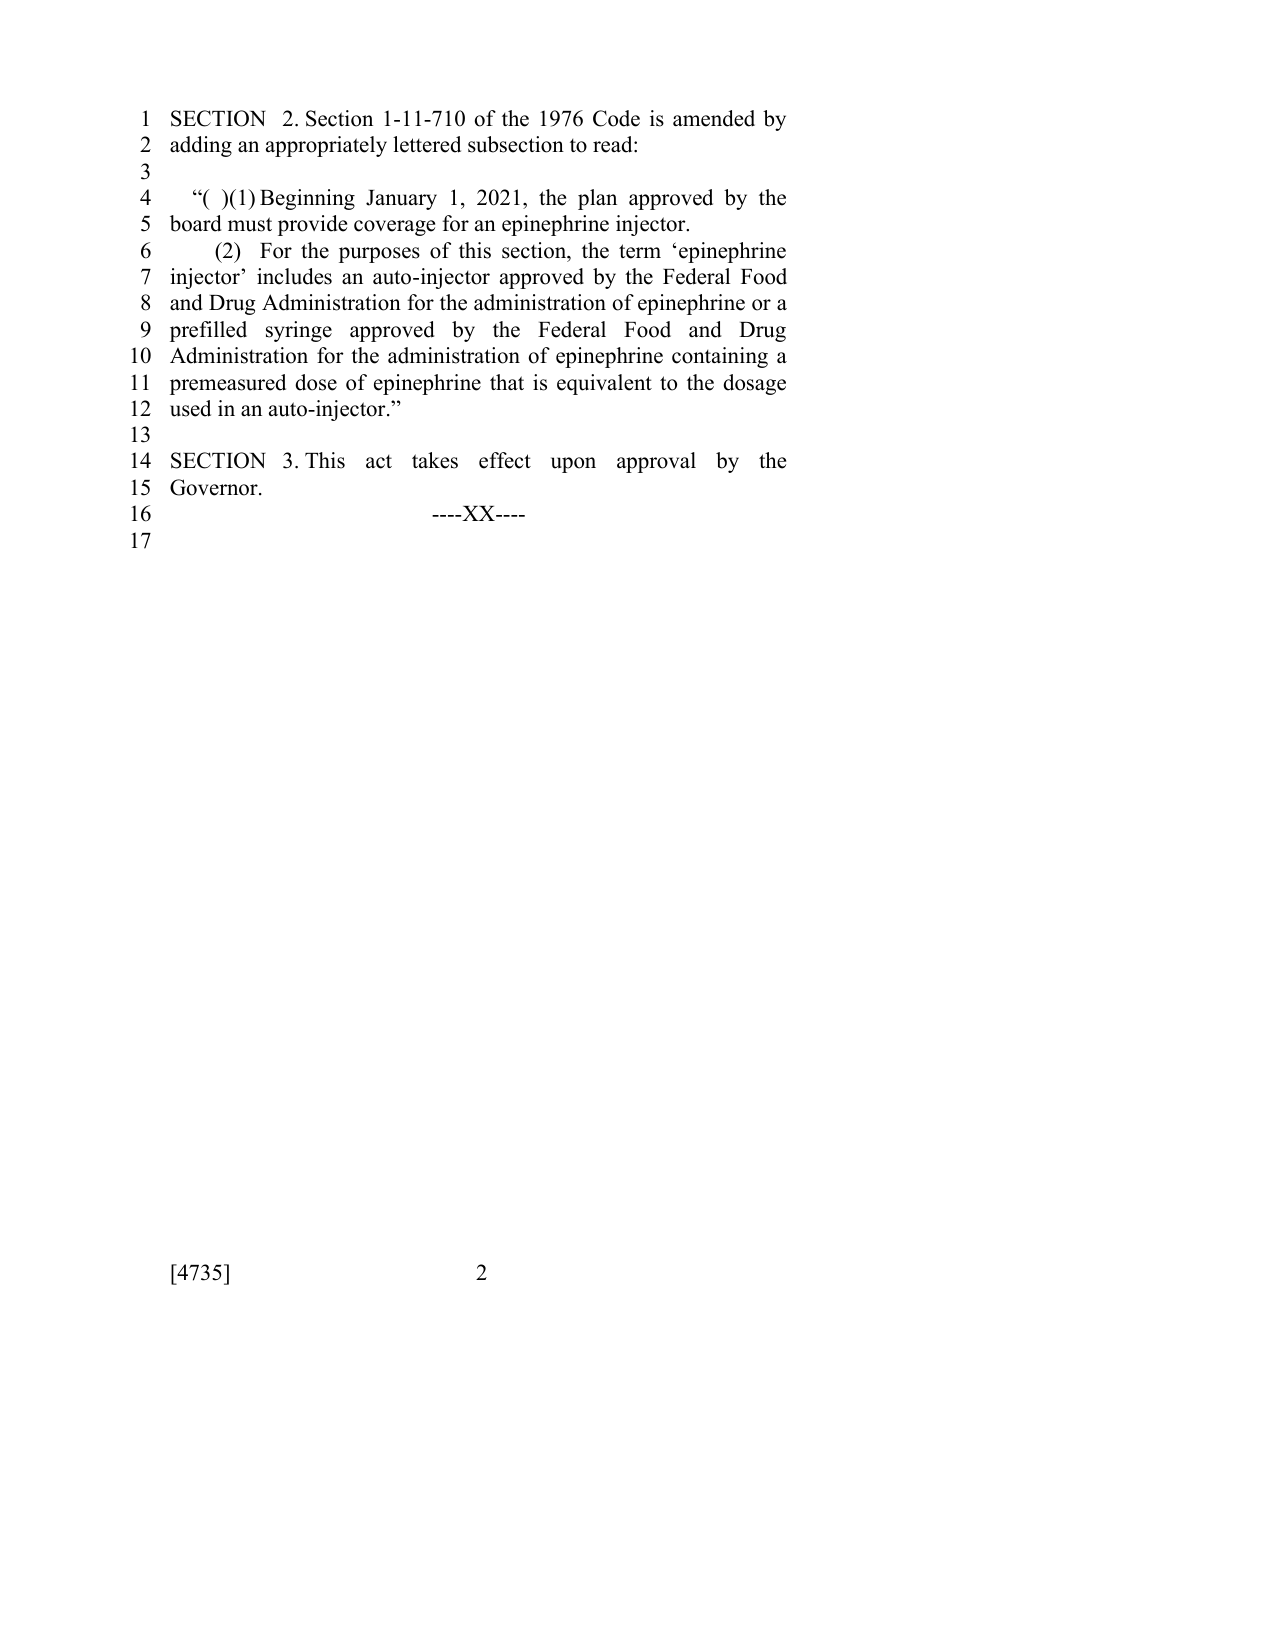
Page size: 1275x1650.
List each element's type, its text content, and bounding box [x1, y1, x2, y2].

text “( )(1) Beginning January 1, 2021, the plan approved by the board must provide coverage for an epinephrine injector. [169, 184, 787, 237]
text SECTION 3. This act takes effect upon approval by the Governor. [169, 448, 787, 500]
text ----XX---- [169, 500, 787, 527]
text (2) For the purposes of this section, the term ‘epinephrine injector’ includes an auto-injector approved by the Federal Food and Drug Administration for the administration of epinephrine or a prefilled syringe approved by the Federal Food and Drug Administration for the administration of epinephrine containing a premeasured dose of epinephrine that is equivalent to the dosage used in an auto-injector.” [169, 237, 787, 421]
text SECTION 2. Section 1-11-710 of the 1976 Code is amended by adding an appropriately lettered subsection to read: [169, 105, 787, 158]
